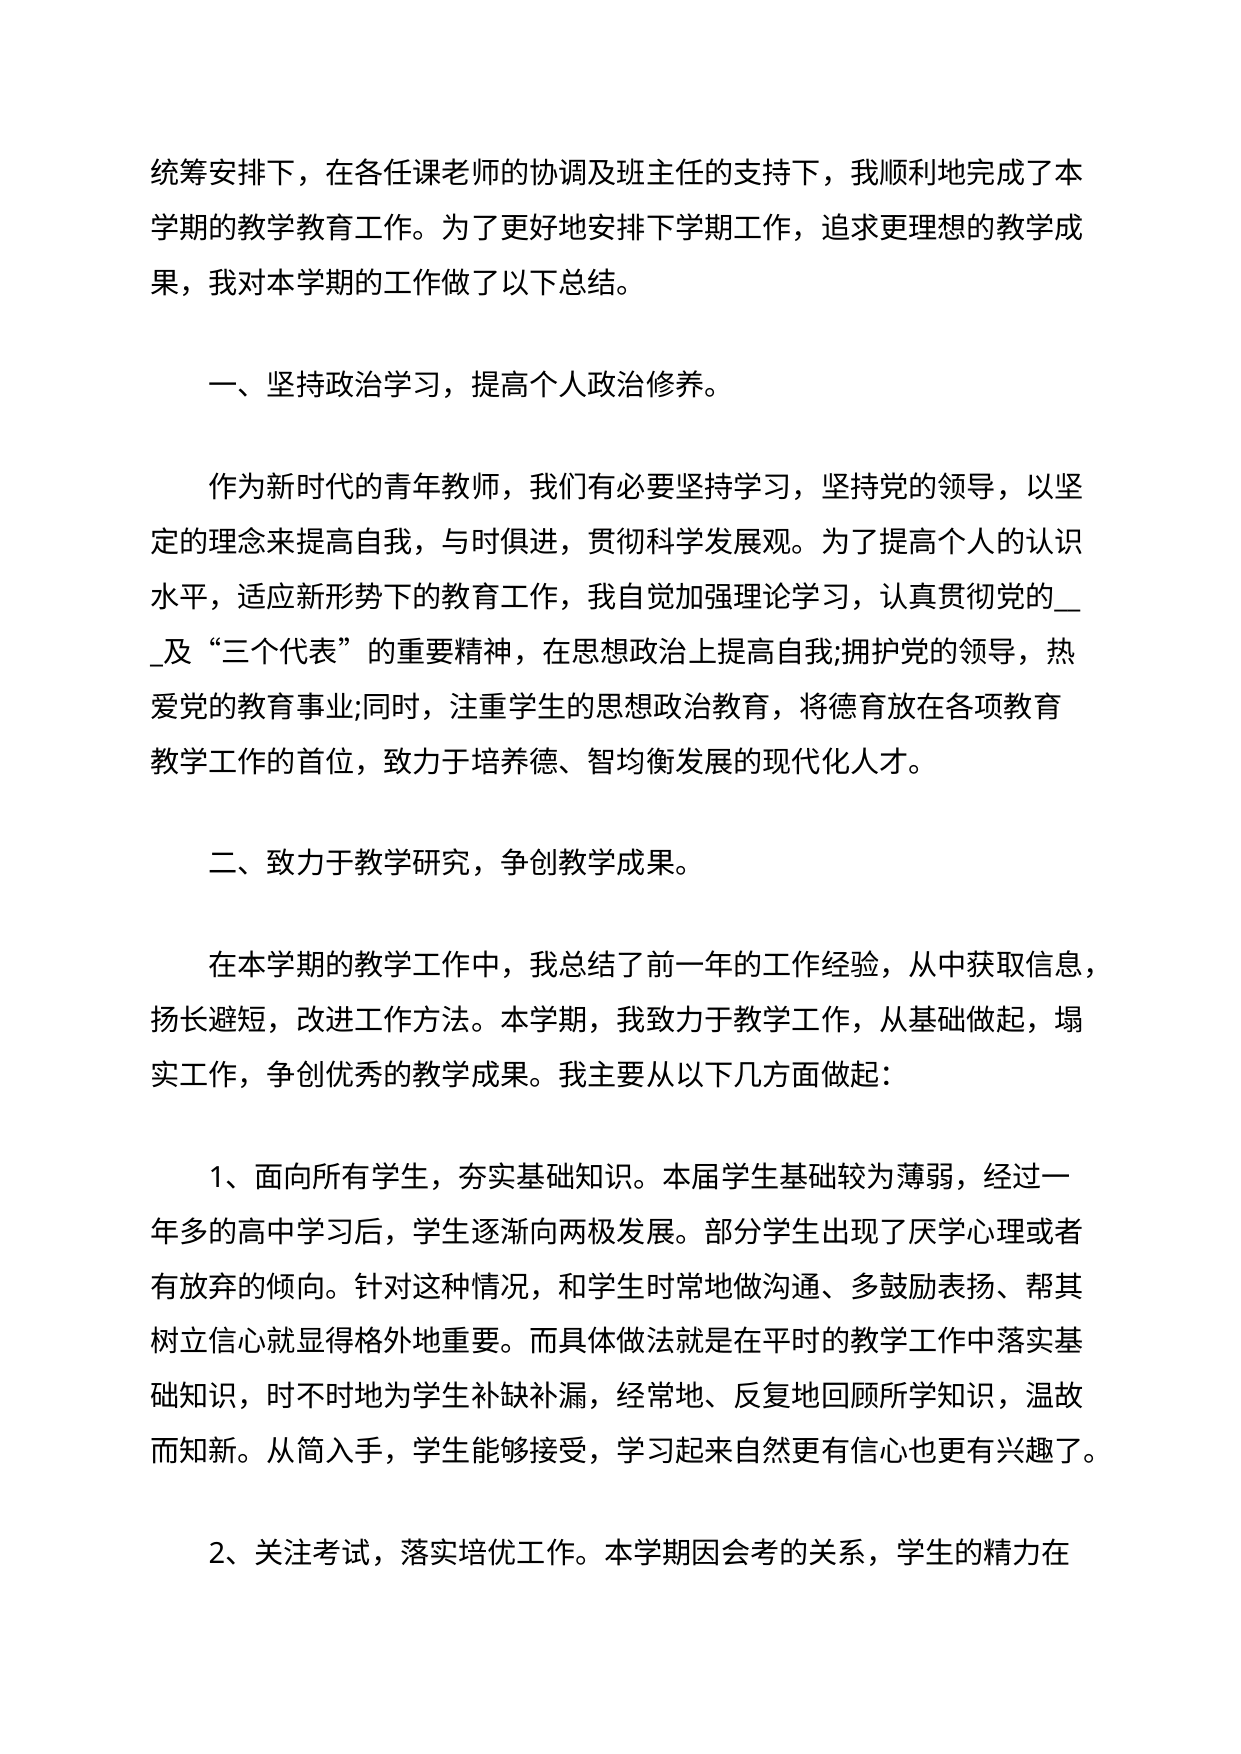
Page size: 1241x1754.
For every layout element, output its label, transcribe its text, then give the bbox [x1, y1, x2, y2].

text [150, 1529, 1090, 1572]
text 一、坚持政治学习，提高个人政治修养。 [150, 362, 1090, 404]
text 1、面向所有学生，夯实基础知识。本届学生基础较为薄弱，经过一年多的高中学习后，学生逐渐向两极发展。部分学生出现了厌学心理或者有放弃的倾向。针对这种情况，和学生时常地做沟通、多鼓励表扬、帮其树立信心就显得格外地重要。而具体做法就是在平时的教学工作中落实基础知识，时不时地为学生补缺补漏，经常地、反复地回顾所学知识，温故而知新。从简入手，学生能够接受，学习起来自然更有信心也更有兴趣了。 [150, 1153, 1090, 1470]
text 在本学期的教学工作中，我总结了前一年的工作经验，从中获取信息，扬长避短，改进工作方法。本学期，我致力于教学工作，从基础做起，塌实工作，争创优秀的教学成果。我主要从以下几方面做起： [150, 942, 1090, 1094]
text 作为新时代的青年教师，我们有必要坚持学习，坚持党的领导，以坚定的理念来提高自我，与时俱进，贯彻科学发展观。为了提高个人的认识水平，适应新形势下的教育工作，我自觉加强理论学习，认真贯彻党的___及“三个代表”的重要精神，在思想政治上提高自我;拥护党的领导，热爱党的教育事业;同时，注重学生的思想政治教育，将德育放在各项教育教学工作的首位，致力于培养德、智均衡发展的现代化人才。 [150, 463, 1090, 780]
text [150, 150, 1090, 302]
text 二、致力于教学研究，争创教学成果。 [150, 840, 1090, 882]
